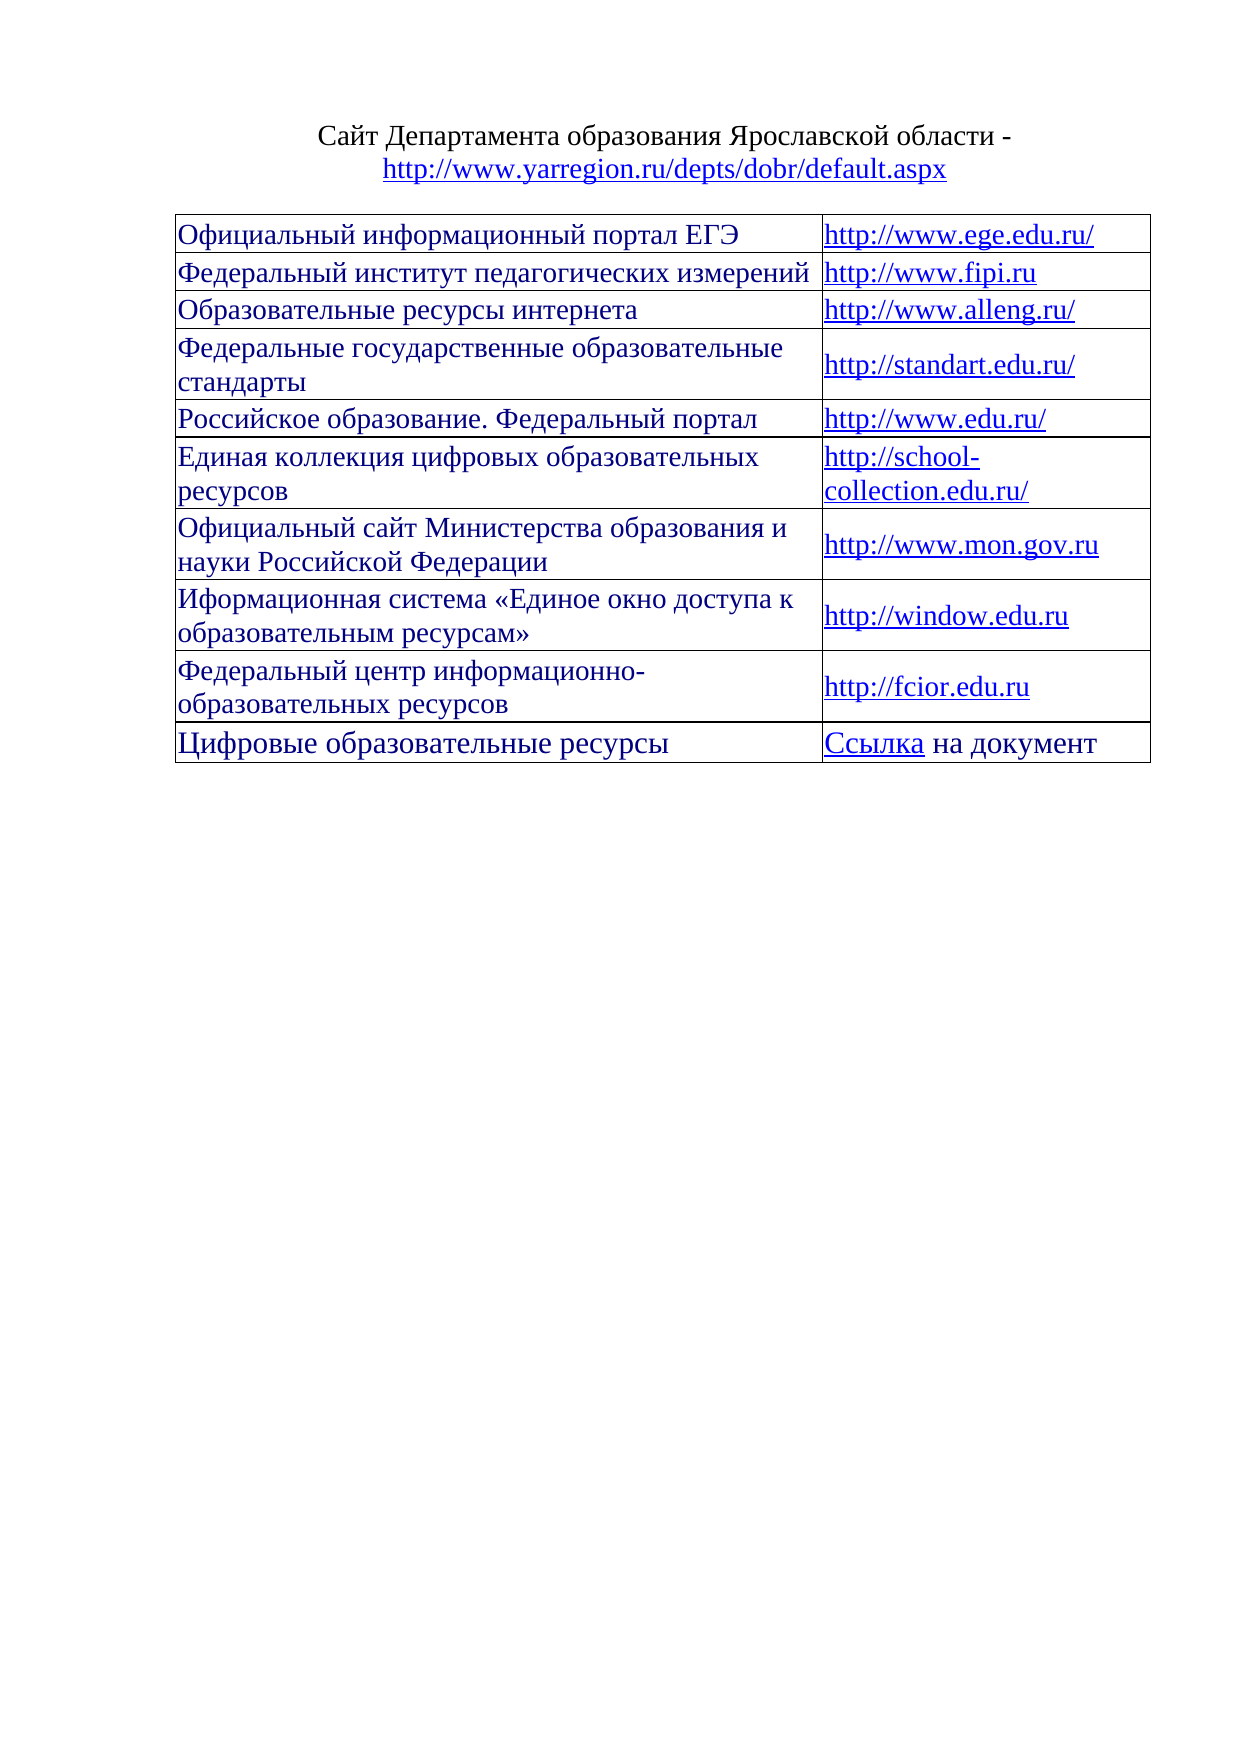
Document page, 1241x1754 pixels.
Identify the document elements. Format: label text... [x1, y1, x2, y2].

table_cell http://fcior.edu.ru [823, 651, 1150, 721]
table_cell http://window.edu.ru [823, 580, 1150, 650]
table_header http://www.ege.edu.ru/ [823, 215, 1150, 252]
text Сайт Департамента образования Ярославской области - http://www.yarregion.ru/depts/dobr/default.aspx [177, 118, 1152, 185]
table_cell http://standart.edu.ru/ [823, 329, 1150, 399]
table_cell http://www.alleng.ru/ [823, 291, 1150, 327]
table_cell http://www.mon.gov.ru [823, 509, 1150, 579]
table_cell Российское образование. Федеральный портал [176, 400, 822, 436]
table_cell http://school-collection.edu.ru/ [823, 438, 1150, 508]
table_cell Иформационная система «Единое окно доступа к образовательным ресурсам» [176, 580, 822, 650]
table_cell Единая коллекция цифровых образовательных ресурсов [176, 438, 822, 508]
table_cell Федеральные государственные образовательные стандарты [176, 329, 822, 399]
table_cell Ссылка на документ [823, 723, 1150, 762]
table_cell Образовательные ресурсы интернета [176, 291, 822, 327]
table_cell http://www.fipi.ru [823, 253, 1150, 290]
table_cell Федеральный центр информационно-образовательных ресурсов [176, 651, 822, 721]
table_cell Федеральный институт педагогических измерений [176, 253, 822, 290]
table_header Официальный информационный портал ЕГЭ [176, 215, 822, 252]
table_cell http://www.edu.ru/ [823, 400, 1150, 436]
table_cell Цифровые образовательные ресурсы [176, 723, 822, 762]
table_cell Официальный сайт Министерства образования и науки Российской Федерации [176, 509, 822, 579]
